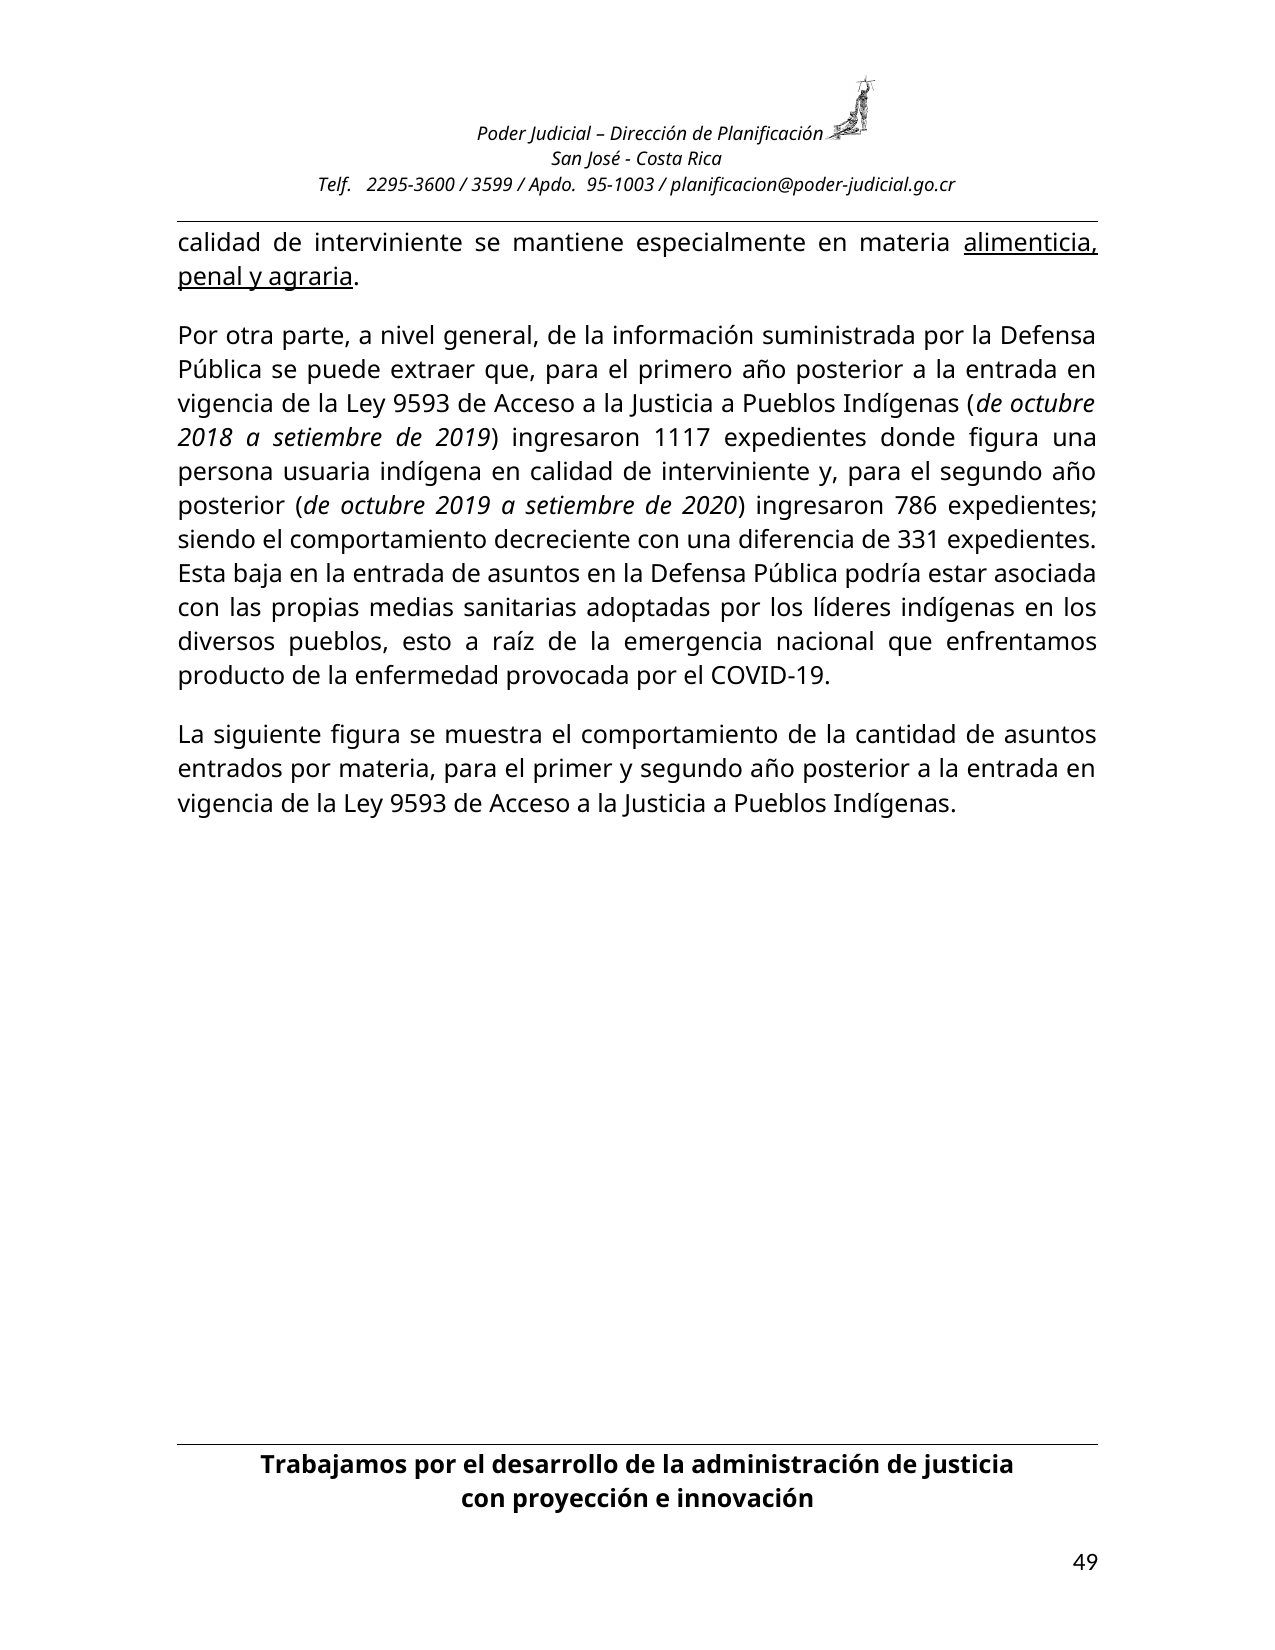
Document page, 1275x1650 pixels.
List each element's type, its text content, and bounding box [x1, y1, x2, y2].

text La siguiente figura se muestra el comportamiento de la cantidad de asuntos entrados por materia, para el primer y segundo año posterior a la entrada en vigencia de la Ley 9593 de Acceso a la Justicia a Pueblos Indígenas. [177, 717, 1098, 819]
text Por otra parte, a nivel general, de la información suministrada por la Defensa Pública se puede extraer que, para el primero año posterior a la entrada en vigencia de la Ley 9593 de Acceso a la Justicia a Pueblos Indígenas (de octubre 2018 a setiembre de 2019) ingresaron 1117 expedientes donde figura una persona usuaria indígena en calidad de interviniente y, para el segundo año posterior (de octubre 2019 a setiembre de 2020) ingresaron 786 expedientes; siendo el comportamiento decreciente con una diferencia de 331 expedientes. Esta baja en la entrada de asuntos en la Defensa Pública podría estar asociada con las propias medias sanitarias adoptadas por los líderes indígenas en los diversos pueblos, esto a raíz de la emergencia nacional que enfrentamos producto de la enfermedad provocada por el COVID-19. [177, 317, 1098, 692]
picture [823, 73, 877, 141]
